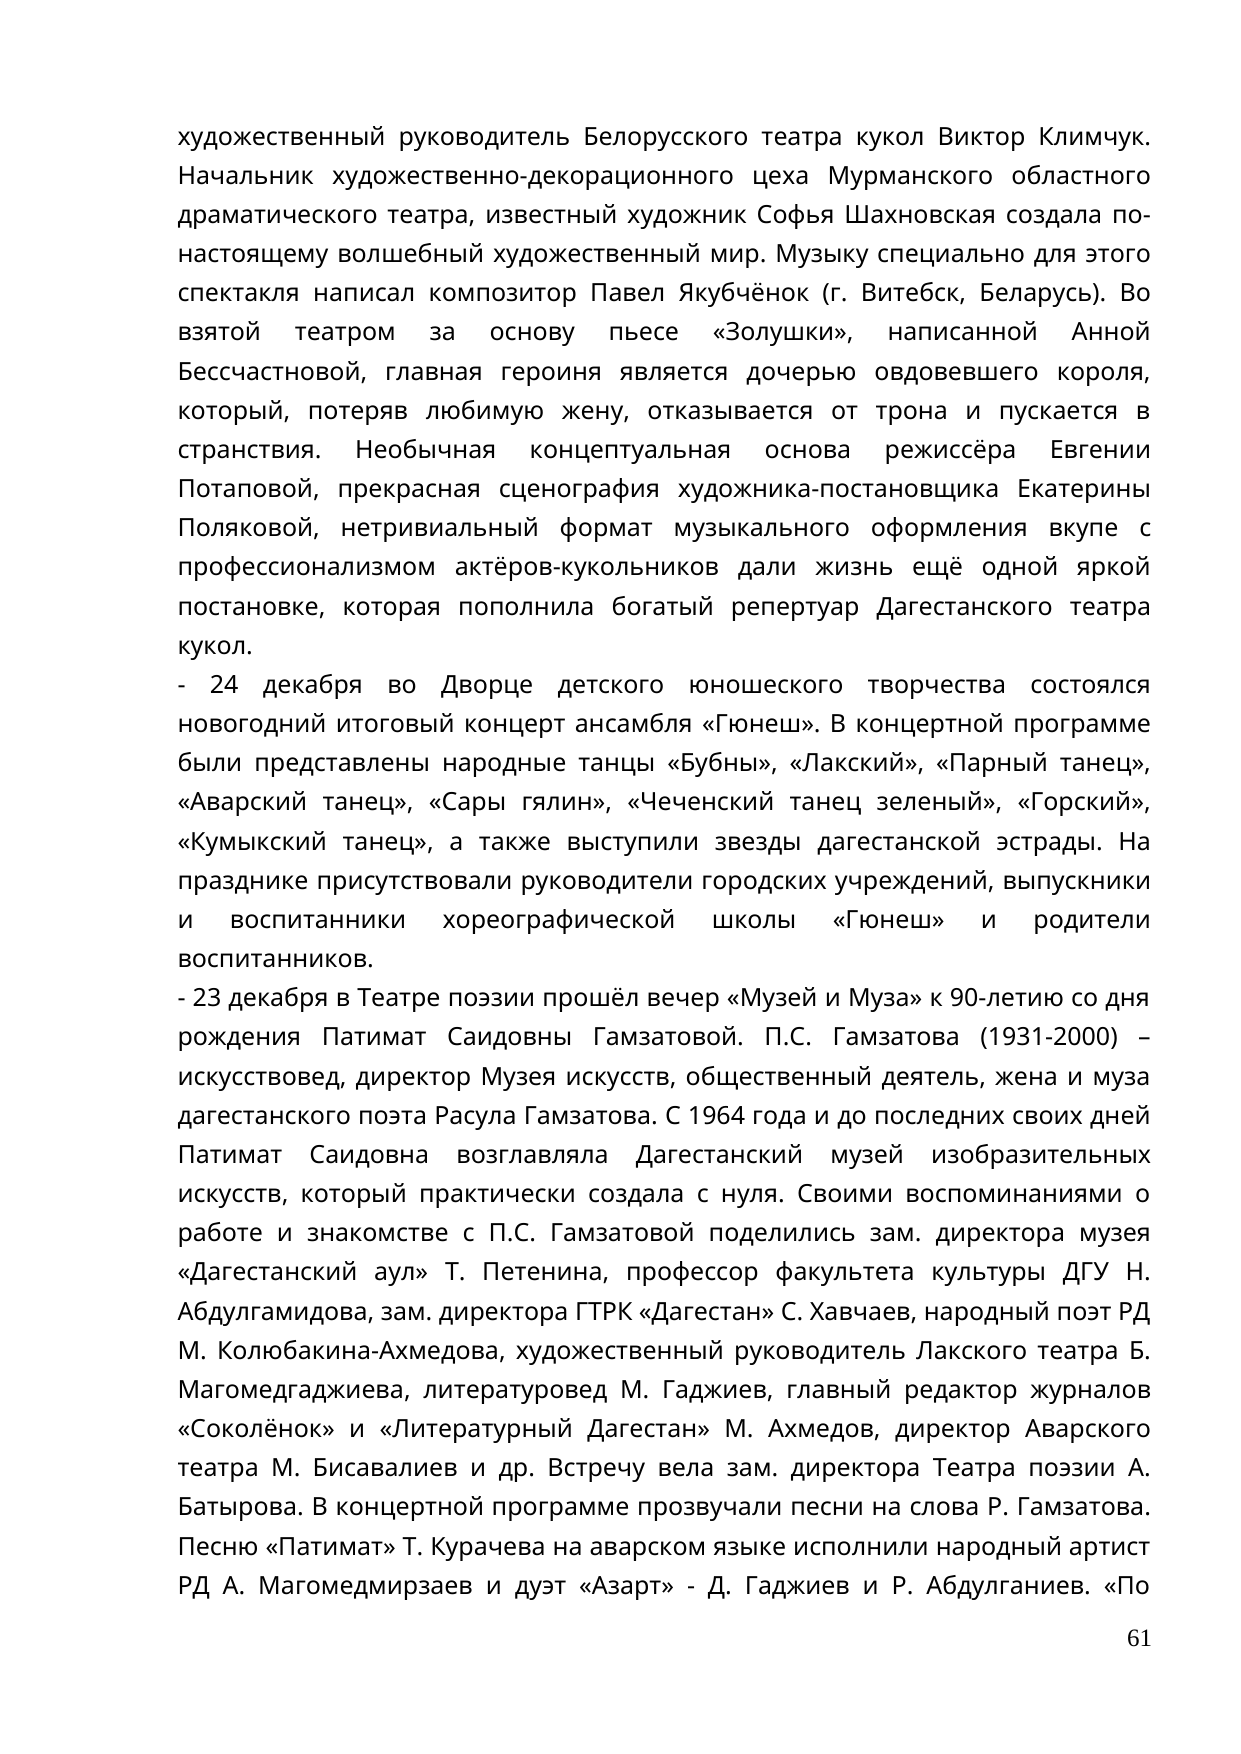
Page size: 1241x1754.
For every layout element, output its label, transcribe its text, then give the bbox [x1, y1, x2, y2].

text - 24 декабря во Дворце детского юношеского творчества состоялся новогодний итоговый концерт ансамбля «Гюнеш». В концертной программе были представлены народные танцы «Бубны», «Лакский», «Парный танец», «Аварский танец», «Сары гялин», «Чеченский танец зеленый», «Горский», «Кумыкский танец», а также выступили звезды дагестанской эстрады. На празднике присутствовали руководители городских учреждений, выпускники и воспитанники хореографической школы «Гюнеш» и родители воспитанников. [177, 666, 1152, 975]
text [177, 118, 1152, 661]
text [177, 980, 1152, 1601]
